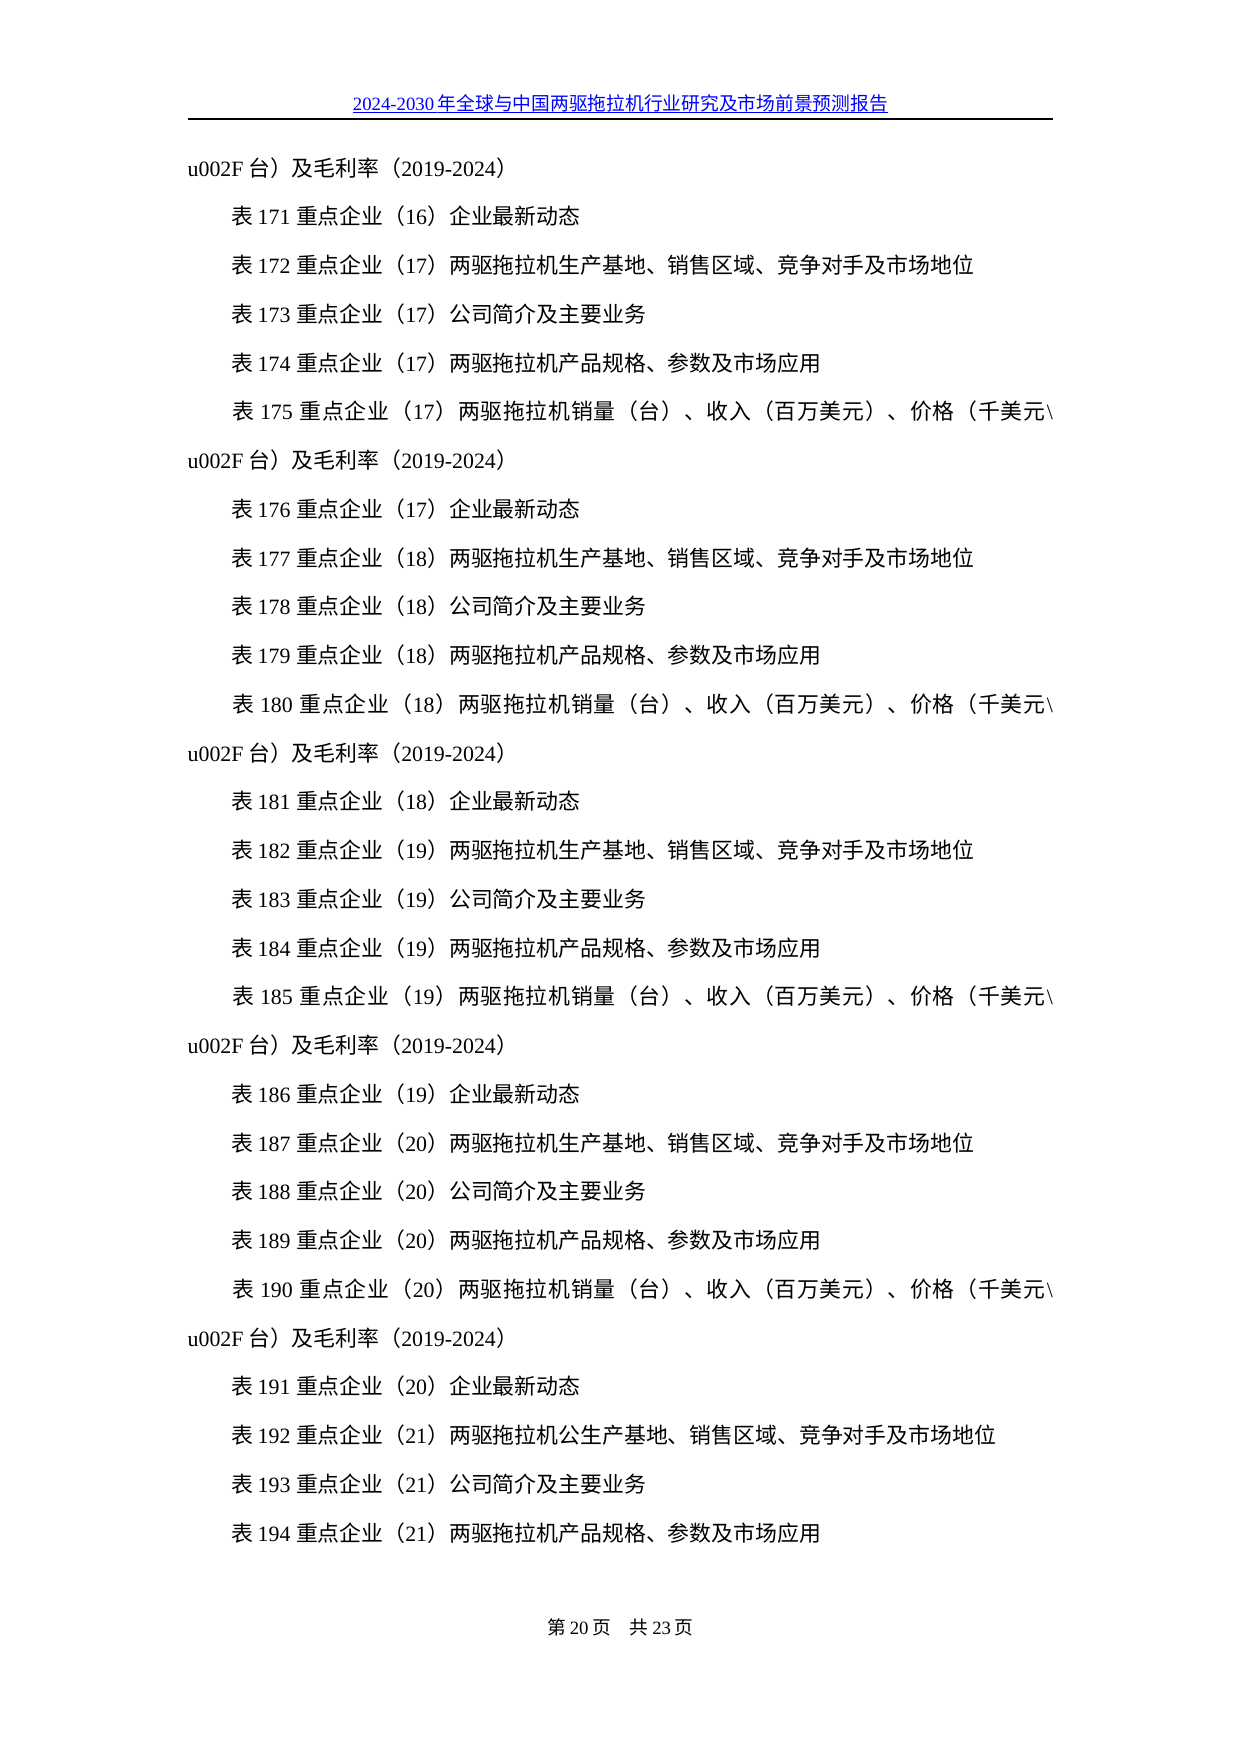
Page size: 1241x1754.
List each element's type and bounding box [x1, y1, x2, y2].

text [187, 150, 1053, 1548]
